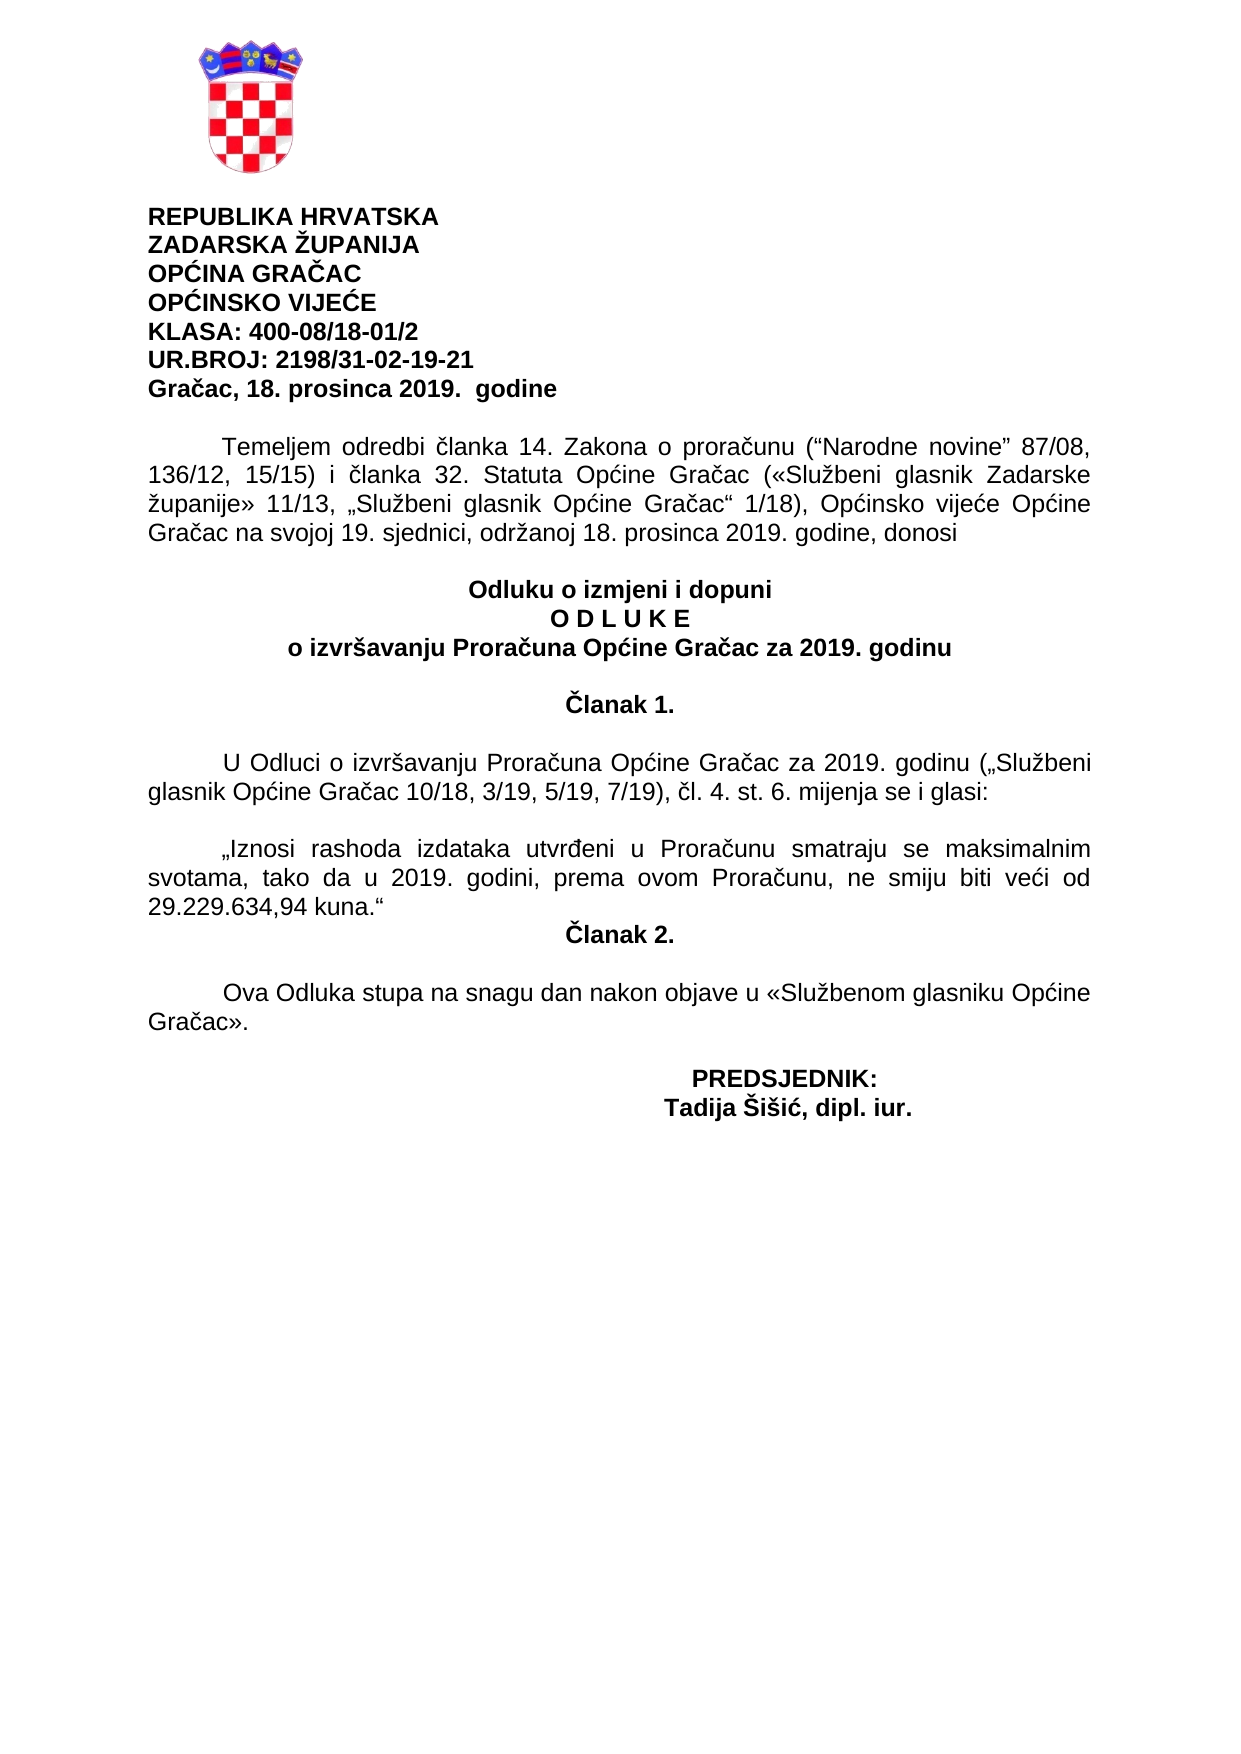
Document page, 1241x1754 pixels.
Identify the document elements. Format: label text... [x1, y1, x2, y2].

text O D L U K E [148, 604, 1093, 633]
text OPĆINSKO VIJEĆE [148, 288, 1093, 317]
picture [197, 38, 304, 174]
text Tadija Šišić, dipl. iur. [148, 1093, 1093, 1122]
text Članak 2. [148, 920, 1093, 949]
text REPUBLIKA HRVATSKA [148, 202, 1093, 230]
text o izvršavanju Proračuna Općine Gračac za 2019. godinu [148, 633, 1093, 662]
text UR.BROJ: 2198/31-02-19-21 [148, 345, 1093, 374]
text Odluku o izmjeni i dopuni [148, 575, 1093, 604]
text OPĆINA GRAČAC [148, 259, 1093, 288]
text Temeljem odredbi članka 14. Zakona o proračunu (“Narodne novine” 87/08, 136/12, 15/15) i članka 32. Statuta Općine Gračac («Službeni glasnik Zadarske županije» 11/13, „Službeni glasnik Općine Gračac“ 1/18), Općinsko vijeće Općine Gračac na svojoj 19. sjednici, održanoj 18. prosinca 2019. godine, donosi [148, 432, 1093, 547]
text U Odluci o izvršavanju Proračuna Općine Gračac za 2019. godinu („Službeni glasnik Općine Gračac 10/18, 3/19, 5/19, 7/19), čl. 4. st. 6. mijenja se i glasi: [148, 748, 1093, 805]
text KLASA: 400-08/18-01/2 [148, 317, 1093, 345]
text Ova Odluka stupa na snagu dan nakon objave u «Službenom glasniku Općine Gračac». [148, 978, 1093, 1035]
text „Iznosi rashoda izdataka utvrđeni u Proračunu smatraju se maksimalnim svotama, tako da u 2019. godini, prema ovom Proračunu, ne smiju biti veći od 29.229.634,94 kuna.“ [148, 834, 1093, 920]
text ZADARSKA ŽUPANIJA [148, 230, 1093, 259]
text PREDSJEDNIK: [148, 1064, 1093, 1093]
text Članak 1. [148, 690, 1093, 719]
text Gračac, 18. prosinca 2019. godine [148, 374, 1093, 403]
